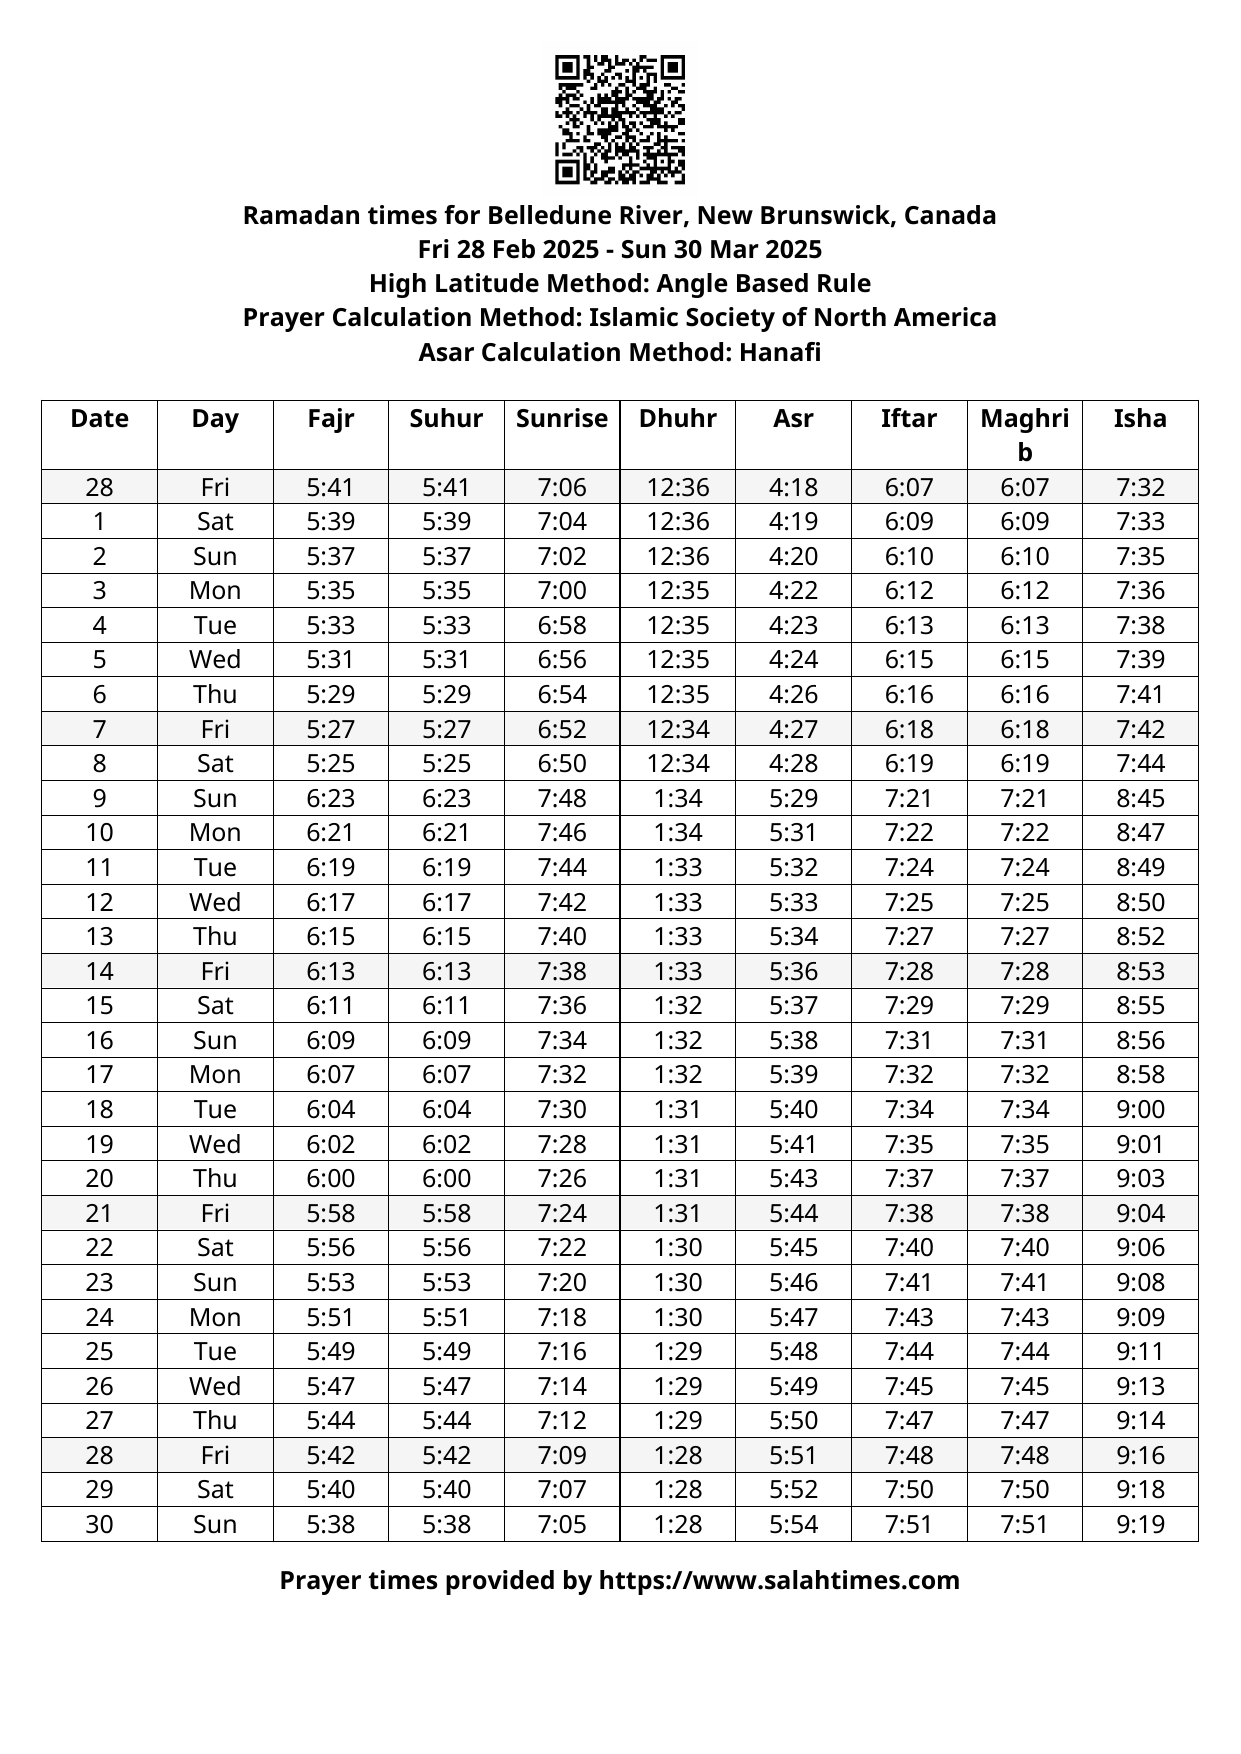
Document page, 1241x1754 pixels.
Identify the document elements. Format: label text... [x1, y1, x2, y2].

table_cell 7:16 [505, 1334, 619, 1368]
table_header Iftar [852, 401, 967, 469]
table_cell 4:23 [736, 608, 851, 642]
table_cell 12 [42, 885, 157, 918]
table_cell 19 [42, 1127, 157, 1160]
table_cell 9:04 [1083, 1196, 1198, 1229]
table_cell 5 [42, 643, 157, 676]
table_cell 7:29 [968, 989, 1082, 1022]
table_cell 5:44 [274, 1404, 388, 1437]
table_cell 5:53 [389, 1265, 504, 1299]
table_cell Sat [158, 1231, 273, 1264]
table_cell 6:09 [274, 1023, 388, 1057]
table_cell 8 [42, 746, 157, 780]
table_cell 7:07 [505, 1473, 619, 1506]
table_cell 5:35 [274, 574, 388, 607]
table_cell Mon [158, 816, 273, 849]
table_cell 27 [42, 1404, 157, 1437]
table_cell 12:34 [621, 746, 735, 780]
table_cell 5:44 [736, 1196, 851, 1229]
table_cell Sat [158, 746, 273, 780]
table_cell 6:19 [389, 850, 504, 884]
table_cell Mon [158, 574, 273, 607]
table_cell 25 [42, 1334, 157, 1368]
table_cell 7:48 [505, 781, 619, 814]
table_cell 7:20 [505, 1265, 619, 1299]
table_cell 9:18 [1083, 1473, 1198, 1506]
table_header Maghrib [968, 401, 1082, 469]
table_cell 4:22 [736, 574, 851, 607]
table_cell Mon [158, 1300, 273, 1333]
table_cell 5:27 [389, 712, 504, 745]
table_cell 7:35 [968, 1127, 1082, 1160]
table_cell 7:41 [1083, 677, 1198, 711]
table_cell 4:28 [736, 746, 851, 780]
table_cell 1:33 [621, 885, 735, 918]
table_cell 1:32 [621, 1058, 735, 1091]
table_cell 6 [42, 677, 157, 711]
table_cell 5:33 [736, 885, 851, 918]
table_cell 7:45 [852, 1369, 967, 1402]
table_cell 7:41 [968, 1265, 1082, 1299]
table_cell 3 [42, 574, 157, 607]
table_cell 12:36 [621, 504, 735, 538]
table_cell 5:37 [736, 989, 851, 1022]
table_cell 5:39 [389, 504, 504, 538]
table_cell 7:21 [968, 781, 1082, 814]
table_cell 5:36 [736, 954, 851, 987]
table_cell Fri [158, 470, 273, 503]
table_cell 5:34 [736, 919, 851, 953]
table_cell 7:27 [852, 919, 967, 953]
table_cell 4:24 [736, 643, 851, 676]
table_cell Sun [158, 539, 273, 572]
table_cell 7:40 [968, 1231, 1082, 1264]
table_cell 7:42 [1083, 712, 1198, 745]
table_cell 5:37 [274, 539, 388, 572]
table_cell 6:54 [505, 677, 619, 711]
table_cell 7:46 [505, 816, 619, 849]
table_cell 5:38 [274, 1507, 388, 1541]
table_cell 6:15 [389, 919, 504, 953]
table_cell 5:39 [736, 1058, 851, 1091]
table_cell 4:19 [736, 504, 851, 538]
table_cell 7:00 [505, 574, 619, 607]
table_cell 5:58 [389, 1196, 504, 1229]
table_cell 7:28 [852, 954, 967, 987]
table_cell 6:23 [389, 781, 504, 814]
table_cell 7:34 [505, 1023, 619, 1057]
text High Latitude Method: Angle Based Rule [42, 266, 1198, 300]
table_cell 7:34 [968, 1092, 1082, 1126]
table_cell 1:29 [621, 1369, 735, 1402]
table_header Sunrise [505, 401, 619, 469]
table_cell 5:49 [274, 1334, 388, 1368]
table_cell 7:14 [505, 1369, 619, 1402]
table_cell 12:36 [621, 539, 735, 572]
table_cell 7:51 [852, 1507, 967, 1541]
table_cell 4:18 [736, 470, 851, 503]
table_cell 7:36 [505, 989, 619, 1022]
table_header Day [158, 401, 273, 469]
table_cell 5:50 [736, 1404, 851, 1437]
table_cell 5:32 [736, 850, 851, 884]
table_cell 5:51 [389, 1300, 504, 1333]
table_cell Wed [158, 885, 273, 918]
table_cell 1:30 [621, 1231, 735, 1264]
table_cell 16 [42, 1023, 157, 1057]
table_cell 1:31 [621, 1161, 735, 1195]
table_cell 7:38 [852, 1196, 967, 1229]
table_cell 6:09 [852, 504, 967, 538]
table_cell 4:26 [736, 677, 851, 711]
table_cell 1:30 [621, 1300, 735, 1333]
table_cell 7:43 [968, 1300, 1082, 1333]
table_cell Tue [158, 850, 273, 884]
table_cell 7:35 [852, 1127, 967, 1160]
table_cell 8:56 [1083, 1023, 1198, 1057]
table_cell Sat [158, 989, 273, 1022]
table_cell 5:43 [736, 1161, 851, 1195]
table_cell 7:30 [505, 1092, 619, 1126]
table_cell 6:12 [852, 574, 967, 607]
table_cell 7:32 [505, 1058, 619, 1091]
table_cell 7:34 [852, 1092, 967, 1126]
table_cell 6:11 [274, 989, 388, 1022]
table_cell 7:38 [968, 1196, 1082, 1229]
table_cell 9:13 [1083, 1369, 1198, 1402]
table_cell Tue [158, 1092, 273, 1126]
table_cell 5:38 [389, 1507, 504, 1541]
table_cell Sun [158, 781, 273, 814]
table_cell 5:37 [389, 539, 504, 572]
table_cell 1:33 [621, 954, 735, 987]
table_cell 6:11 [389, 989, 504, 1022]
table_cell 9:11 [1083, 1334, 1198, 1368]
table_cell 7:47 [968, 1404, 1082, 1437]
table_cell 9:16 [1083, 1438, 1198, 1472]
table_cell 6:04 [274, 1092, 388, 1126]
table_cell 1:32 [621, 1023, 735, 1057]
table_cell 6:13 [968, 608, 1082, 642]
table_cell 5:29 [389, 677, 504, 711]
table_cell 7:18 [505, 1300, 619, 1333]
table_cell 7:44 [1083, 746, 1198, 780]
table_cell 5:27 [274, 712, 388, 745]
table_cell 5:48 [736, 1334, 851, 1368]
text Ramadan times for Belledune River, New Brunswick, Canada [42, 198, 1198, 232]
table_cell 5:39 [274, 504, 388, 538]
table_cell 7:31 [852, 1023, 967, 1057]
table_cell 1:34 [621, 781, 735, 814]
table_cell 5:31 [389, 643, 504, 676]
table_cell 7:09 [505, 1438, 619, 1472]
table_cell 7:40 [505, 919, 619, 953]
table_cell 28 [42, 470, 157, 503]
table_cell 7:38 [1083, 608, 1198, 642]
table_cell 5:44 [389, 1404, 504, 1437]
table_cell 7:38 [505, 954, 619, 987]
table_cell 6:13 [852, 608, 967, 642]
table_cell 7:27 [968, 919, 1082, 953]
table_cell 7:21 [852, 781, 967, 814]
table_cell 17 [42, 1058, 157, 1091]
table_cell 5:40 [389, 1473, 504, 1506]
table_cell Sun [158, 1023, 273, 1057]
table_cell 1:28 [621, 1507, 735, 1541]
table_cell 7:05 [505, 1507, 619, 1541]
table_cell 5:58 [274, 1196, 388, 1229]
table_cell 1:33 [621, 919, 735, 953]
table_cell 5:56 [389, 1231, 504, 1264]
table_cell 5:25 [274, 746, 388, 780]
table_cell 12:35 [621, 608, 735, 642]
table_cell Tue [158, 1334, 273, 1368]
table_cell Fri [158, 712, 273, 745]
table_cell 5:56 [274, 1231, 388, 1264]
picture [542, 41, 699, 198]
table_cell 23 [42, 1265, 157, 1299]
table_cell 7:12 [505, 1404, 619, 1437]
table_cell 26 [42, 1369, 157, 1402]
table_cell 12:34 [621, 712, 735, 745]
table_cell 6:07 [389, 1058, 504, 1091]
table_cell 7:35 [1083, 539, 1198, 572]
table_cell 7:24 [505, 1196, 619, 1229]
table_cell 5:54 [736, 1507, 851, 1541]
text Asar Calculation Method: Hanafi [42, 334, 1198, 368]
table_cell 8:50 [1083, 885, 1198, 918]
table_header Asr [736, 401, 851, 469]
table_cell 5:49 [389, 1334, 504, 1368]
table_header Dhuhr [621, 401, 735, 469]
text Fri 28 Feb 2025 - Sun 30 Mar 2025 [42, 232, 1198, 266]
table_cell 5:25 [389, 746, 504, 780]
table_cell 5:53 [274, 1265, 388, 1299]
table_cell 6:09 [968, 504, 1082, 538]
table_cell 1:28 [621, 1473, 735, 1506]
table_cell 5:31 [274, 643, 388, 676]
table_cell 14 [42, 954, 157, 987]
table_header Isha [1083, 401, 1198, 469]
table_cell 6:10 [968, 539, 1082, 572]
table_cell 7:39 [1083, 643, 1198, 676]
table_cell 8:53 [1083, 954, 1198, 987]
table_cell Mon [158, 1058, 273, 1091]
table_cell 7:48 [968, 1438, 1082, 1472]
table_cell 12:35 [621, 677, 735, 711]
table_cell 5:41 [736, 1127, 851, 1160]
table_cell 6:50 [505, 746, 619, 780]
table_cell Thu [158, 1404, 273, 1437]
table_cell 7:32 [968, 1058, 1082, 1091]
table_cell 12:36 [621, 470, 735, 503]
table_cell 8:49 [1083, 850, 1198, 884]
table_cell 7:22 [968, 816, 1082, 849]
table_cell 6:07 [274, 1058, 388, 1091]
table_cell 6:19 [274, 850, 388, 884]
table_cell 7:50 [968, 1473, 1082, 1506]
table_cell 4 [42, 608, 157, 642]
table_cell 5:40 [736, 1092, 851, 1126]
table_cell 6:17 [274, 885, 388, 918]
table_cell 7:51 [968, 1507, 1082, 1541]
table_cell 6:19 [968, 746, 1082, 780]
table_cell 5:52 [736, 1473, 851, 1506]
table_cell 4:20 [736, 539, 851, 572]
table_cell 7:48 [852, 1438, 967, 1472]
table_cell 7:47 [852, 1404, 967, 1437]
table_cell 9:01 [1083, 1127, 1198, 1160]
table_cell 5:35 [389, 574, 504, 607]
table_cell 7:36 [1083, 574, 1198, 607]
table_cell 1:29 [621, 1404, 735, 1437]
table_cell 6:16 [968, 677, 1082, 711]
table_cell 8:55 [1083, 989, 1198, 1022]
table_header Suhur [389, 401, 504, 469]
table_cell 10 [42, 816, 157, 849]
table_cell 5:47 [736, 1300, 851, 1333]
table_cell Sun [158, 1507, 273, 1541]
table_header Date [42, 401, 157, 469]
table_cell 1:31 [621, 1127, 735, 1160]
table_cell 7:45 [968, 1369, 1082, 1402]
table_cell 1:34 [621, 816, 735, 849]
table_cell 7:25 [852, 885, 967, 918]
table_cell 7:25 [968, 885, 1082, 918]
table_cell 9:14 [1083, 1404, 1198, 1437]
table_cell 6:00 [389, 1161, 504, 1195]
table_cell 7:44 [852, 1334, 967, 1368]
table_cell Fri [158, 1196, 273, 1229]
table_cell 4:27 [736, 712, 851, 745]
table_cell 30 [42, 1507, 157, 1541]
table_cell 7:42 [505, 885, 619, 918]
table_cell 7:31 [968, 1023, 1082, 1057]
table_cell 6:02 [389, 1127, 504, 1160]
table_cell 5:33 [389, 608, 504, 642]
table_cell 7:28 [968, 954, 1082, 987]
table_cell 6:15 [274, 919, 388, 953]
table_cell Sun [158, 1265, 273, 1299]
table_cell 6:17 [389, 885, 504, 918]
table_cell 28 [42, 1438, 157, 1472]
table_cell 6:10 [852, 539, 967, 572]
text Prayer Calculation Method: Islamic Society of North America [42, 300, 1198, 334]
table_cell 7:50 [852, 1473, 967, 1506]
table_cell 7:32 [852, 1058, 967, 1091]
table_cell 7:24 [968, 850, 1082, 884]
table_cell 6:56 [505, 643, 619, 676]
table_cell 9:06 [1083, 1231, 1198, 1264]
table_cell 6:52 [505, 712, 619, 745]
table_cell 8:47 [1083, 816, 1198, 849]
table_cell 7:32 [1083, 470, 1198, 503]
table_cell 5:42 [389, 1438, 504, 1472]
table_cell 1:31 [621, 1196, 735, 1229]
table_cell 6:19 [852, 746, 967, 780]
table_cell 7:41 [852, 1265, 967, 1299]
table_cell 6:16 [852, 677, 967, 711]
table_cell Tue [158, 608, 273, 642]
table_cell 7:22 [505, 1231, 619, 1264]
table_cell 5:33 [274, 608, 388, 642]
table_cell 6:07 [852, 470, 967, 503]
table_cell 7:28 [505, 1127, 619, 1160]
table_cell 1 [42, 504, 157, 538]
table_cell 5:47 [274, 1369, 388, 1402]
table_cell 7:22 [852, 816, 967, 849]
table_cell 6:21 [274, 816, 388, 849]
table_cell 6:23 [274, 781, 388, 814]
table_cell 6:21 [389, 816, 504, 849]
table_cell Thu [158, 677, 273, 711]
table_cell 6:00 [274, 1161, 388, 1195]
table_cell 6:18 [968, 712, 1082, 745]
text Prayer times provided by https://www.salahtimes.com [42, 1563, 1198, 1597]
table_cell 6:58 [505, 608, 619, 642]
table_cell 1:30 [621, 1265, 735, 1299]
table_cell 7:24 [852, 850, 967, 884]
table_cell 22 [42, 1231, 157, 1264]
table_cell 9:00 [1083, 1092, 1198, 1126]
table_cell 6:12 [968, 574, 1082, 607]
table_cell Sat [158, 1473, 273, 1506]
table_cell 7:43 [852, 1300, 967, 1333]
table_cell 12:35 [621, 574, 735, 607]
table_cell 7:37 [968, 1161, 1082, 1195]
table_cell 7:33 [1083, 504, 1198, 538]
table_cell 9:19 [1083, 1507, 1198, 1541]
table_cell 7:37 [852, 1161, 967, 1195]
table_header Fajr [274, 401, 388, 469]
table_cell 20 [42, 1161, 157, 1195]
table_cell 5:29 [736, 781, 851, 814]
table_cell Thu [158, 1161, 273, 1195]
table_cell 6:13 [274, 954, 388, 987]
table_cell 7 [42, 712, 157, 745]
table_cell Wed [158, 1127, 273, 1160]
table_cell 6:15 [852, 643, 967, 676]
table_cell 8:45 [1083, 781, 1198, 814]
table_cell 29 [42, 1473, 157, 1506]
table_cell 1:32 [621, 989, 735, 1022]
table_cell Wed [158, 643, 273, 676]
table_cell 6:07 [968, 470, 1082, 503]
table_cell 11 [42, 850, 157, 884]
table_cell 7:04 [505, 504, 619, 538]
table_cell 15 [42, 989, 157, 1022]
table_cell 2 [42, 539, 157, 572]
table_cell 6:18 [852, 712, 967, 745]
table_cell 5:51 [736, 1438, 851, 1472]
table_cell Sat [158, 504, 273, 538]
table_cell Fri [158, 954, 273, 987]
table_cell 1:28 [621, 1438, 735, 1472]
table_cell 5:45 [736, 1231, 851, 1264]
table_cell 9 [42, 781, 157, 814]
table_cell 5:51 [274, 1300, 388, 1333]
table_cell 7:29 [852, 989, 967, 1022]
table_cell 21 [42, 1196, 157, 1229]
table_cell 6:15 [968, 643, 1082, 676]
table_cell 24 [42, 1300, 157, 1333]
table_cell 5:38 [736, 1023, 851, 1057]
table_cell 9:03 [1083, 1161, 1198, 1195]
table_cell 8:52 [1083, 919, 1198, 953]
table_cell Fri [158, 1438, 273, 1472]
table_cell 5:47 [389, 1369, 504, 1402]
table_cell Thu [158, 919, 273, 953]
table_cell 7:44 [968, 1334, 1082, 1368]
table_cell 6:02 [274, 1127, 388, 1160]
table_cell 6:04 [389, 1092, 504, 1126]
table_cell 7:26 [505, 1161, 619, 1195]
table_cell 5:42 [274, 1438, 388, 1472]
table_cell 5:41 [274, 470, 388, 503]
table_cell 7:44 [505, 850, 619, 884]
table_cell 6:13 [389, 954, 504, 987]
table_cell 5:41 [389, 470, 504, 503]
table_cell 1:31 [621, 1092, 735, 1126]
table_cell 9:09 [1083, 1300, 1198, 1333]
table_cell 7:40 [852, 1231, 967, 1264]
table_cell 9:08 [1083, 1265, 1198, 1299]
table_cell 1:29 [621, 1334, 735, 1368]
table_cell Wed [158, 1369, 273, 1402]
table_cell 5:46 [736, 1265, 851, 1299]
table_cell 5:29 [274, 677, 388, 711]
table_cell 8:58 [1083, 1058, 1198, 1091]
table_cell 5:49 [736, 1369, 851, 1402]
table_cell 7:02 [505, 539, 619, 572]
table_cell 6:09 [389, 1023, 504, 1057]
table_cell 1:33 [621, 850, 735, 884]
table_cell 5:40 [274, 1473, 388, 1506]
table_cell 13 [42, 919, 157, 953]
table_cell 18 [42, 1092, 157, 1126]
table_cell 12:35 [621, 643, 735, 676]
table_cell 7:06 [505, 470, 619, 503]
table_cell 5:31 [736, 816, 851, 849]
